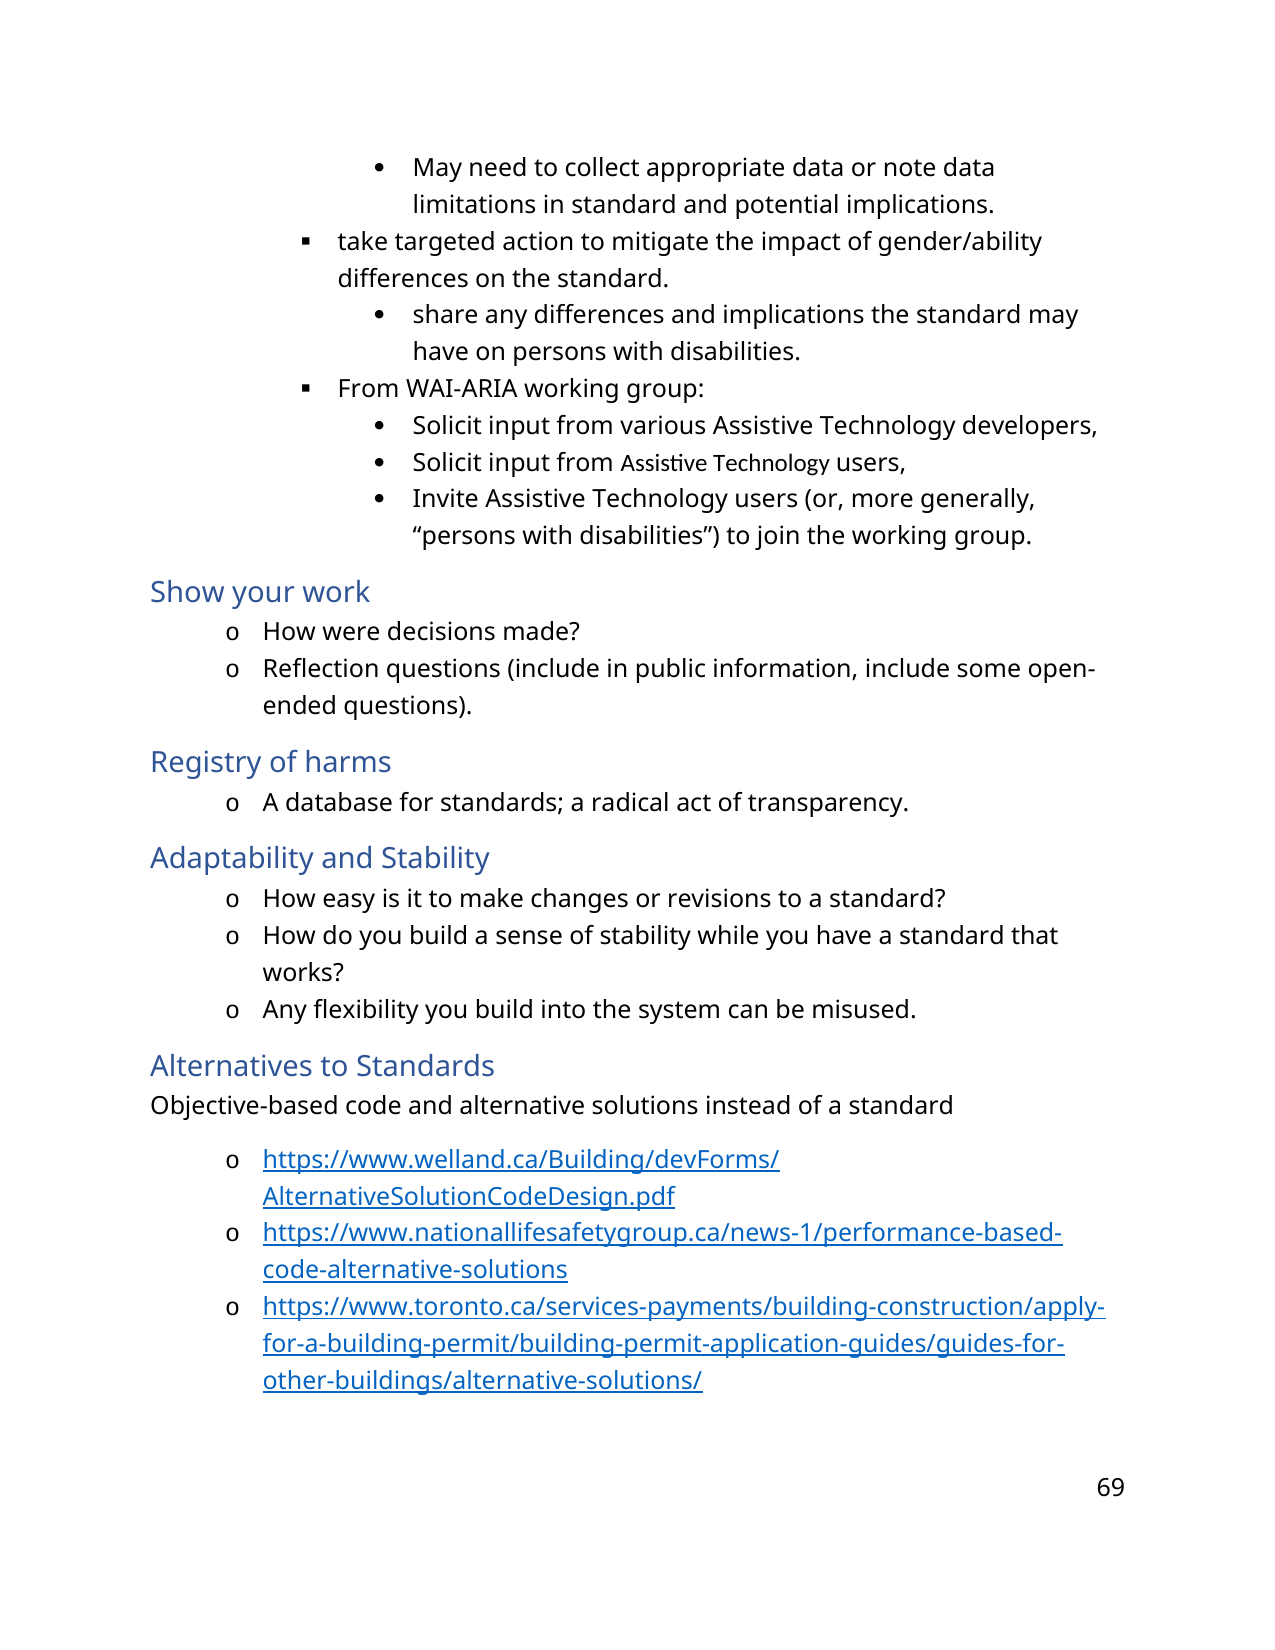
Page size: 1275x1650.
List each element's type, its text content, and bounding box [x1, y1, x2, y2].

list https://www.toronto.ca/services-payments/building-construction/apply-for-a-building-permit/building-permit-application-guides/guides-for-other-buildings/alternative-solutions/ [225, 1289, 1125, 1397]
list A database for standards; a radical act of transparency. [225, 784, 1125, 818]
list How do you build a sense of stability while you have a standard that works? [225, 918, 1125, 989]
list Invite Assistive Technology users (or, more generally, “persons with disabilities”) to join the working group. [375, 481, 1125, 552]
subtitle Adaptability and Stability [150, 838, 1125, 877]
list https://www.nationallifesafetygroup.ca/news-1/performance-based-code-alternative-solutions [225, 1215, 1125, 1286]
list How were decisions made? [225, 614, 1125, 648]
list take targeted action to mitigate the impact of gender/ability differences on the standard. [300, 223, 1125, 294]
subtitle Show your work [150, 571, 1125, 611]
text Objective-based code and alternative solutions instead of a standard [150, 1088, 1125, 1122]
list Solicit input from various Assistive Technology developers, [375, 407, 1125, 441]
list https://www.welland.ca/Building/devForms/AlternativeSolutionCodeDesign.pdf [225, 1141, 1125, 1212]
list How easy is it to make changes or revisions to a standard? [225, 881, 1125, 915]
list Any flexibility you build into the system can be misused. [225, 991, 1125, 1026]
list Reflection questions (include in public information, include some open-ended questions). [225, 651, 1125, 722]
subtitle Alternatives to Standards [150, 1045, 1125, 1085]
subtitle Registry of harms [150, 741, 1125, 781]
list Solicit input from Assistive Technology users, [375, 444, 1125, 478]
list share any differences and implications the standard may have on persons with disabilities. [375, 297, 1125, 368]
list From WAI-ARIA working group: [300, 371, 1125, 405]
list May need to collect appropriate data or note data limitations in standard and potential implications. [375, 150, 1125, 221]
